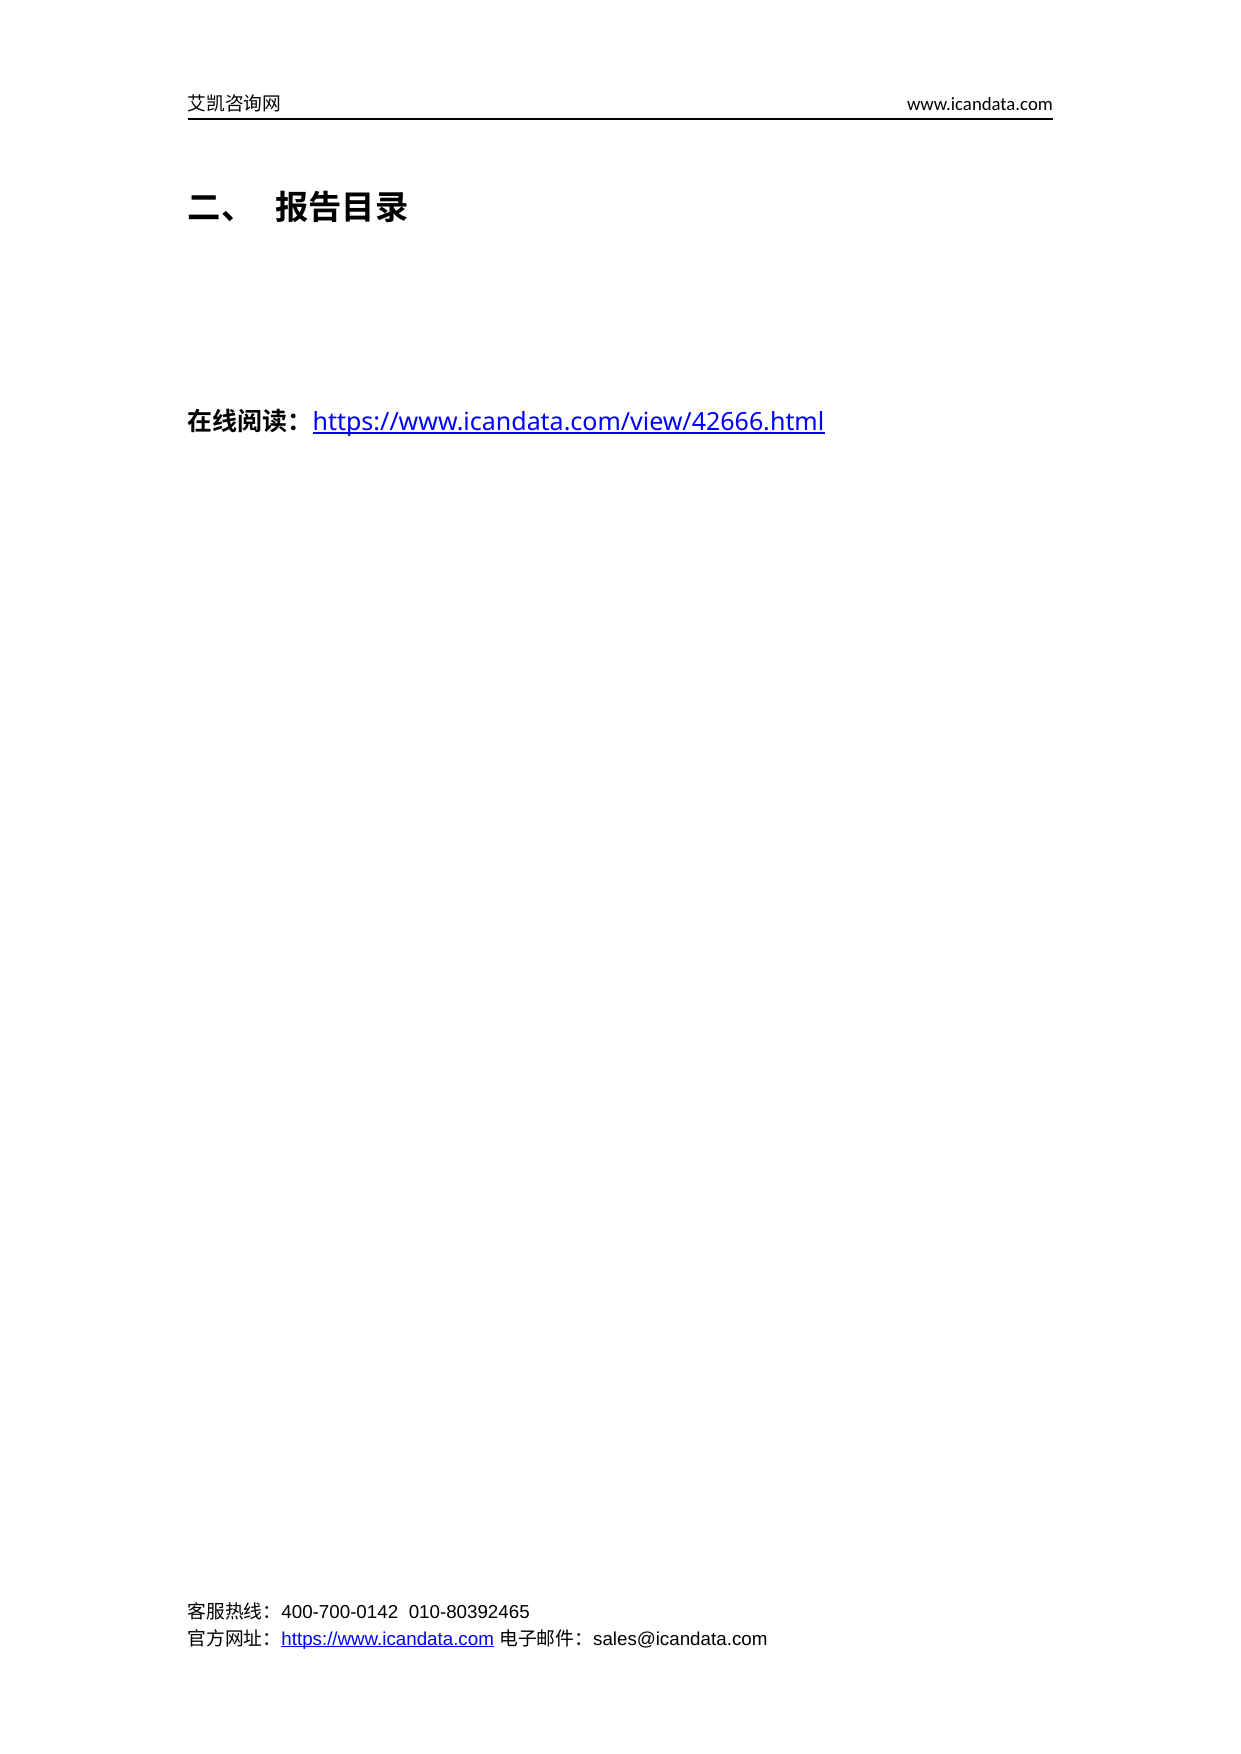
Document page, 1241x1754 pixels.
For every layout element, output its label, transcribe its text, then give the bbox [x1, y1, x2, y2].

text 在线阅读：https://www.icandata.com/view/42666.html [187, 387, 1053, 452]
subtitle 报告目录 [187, 172, 1053, 237]
